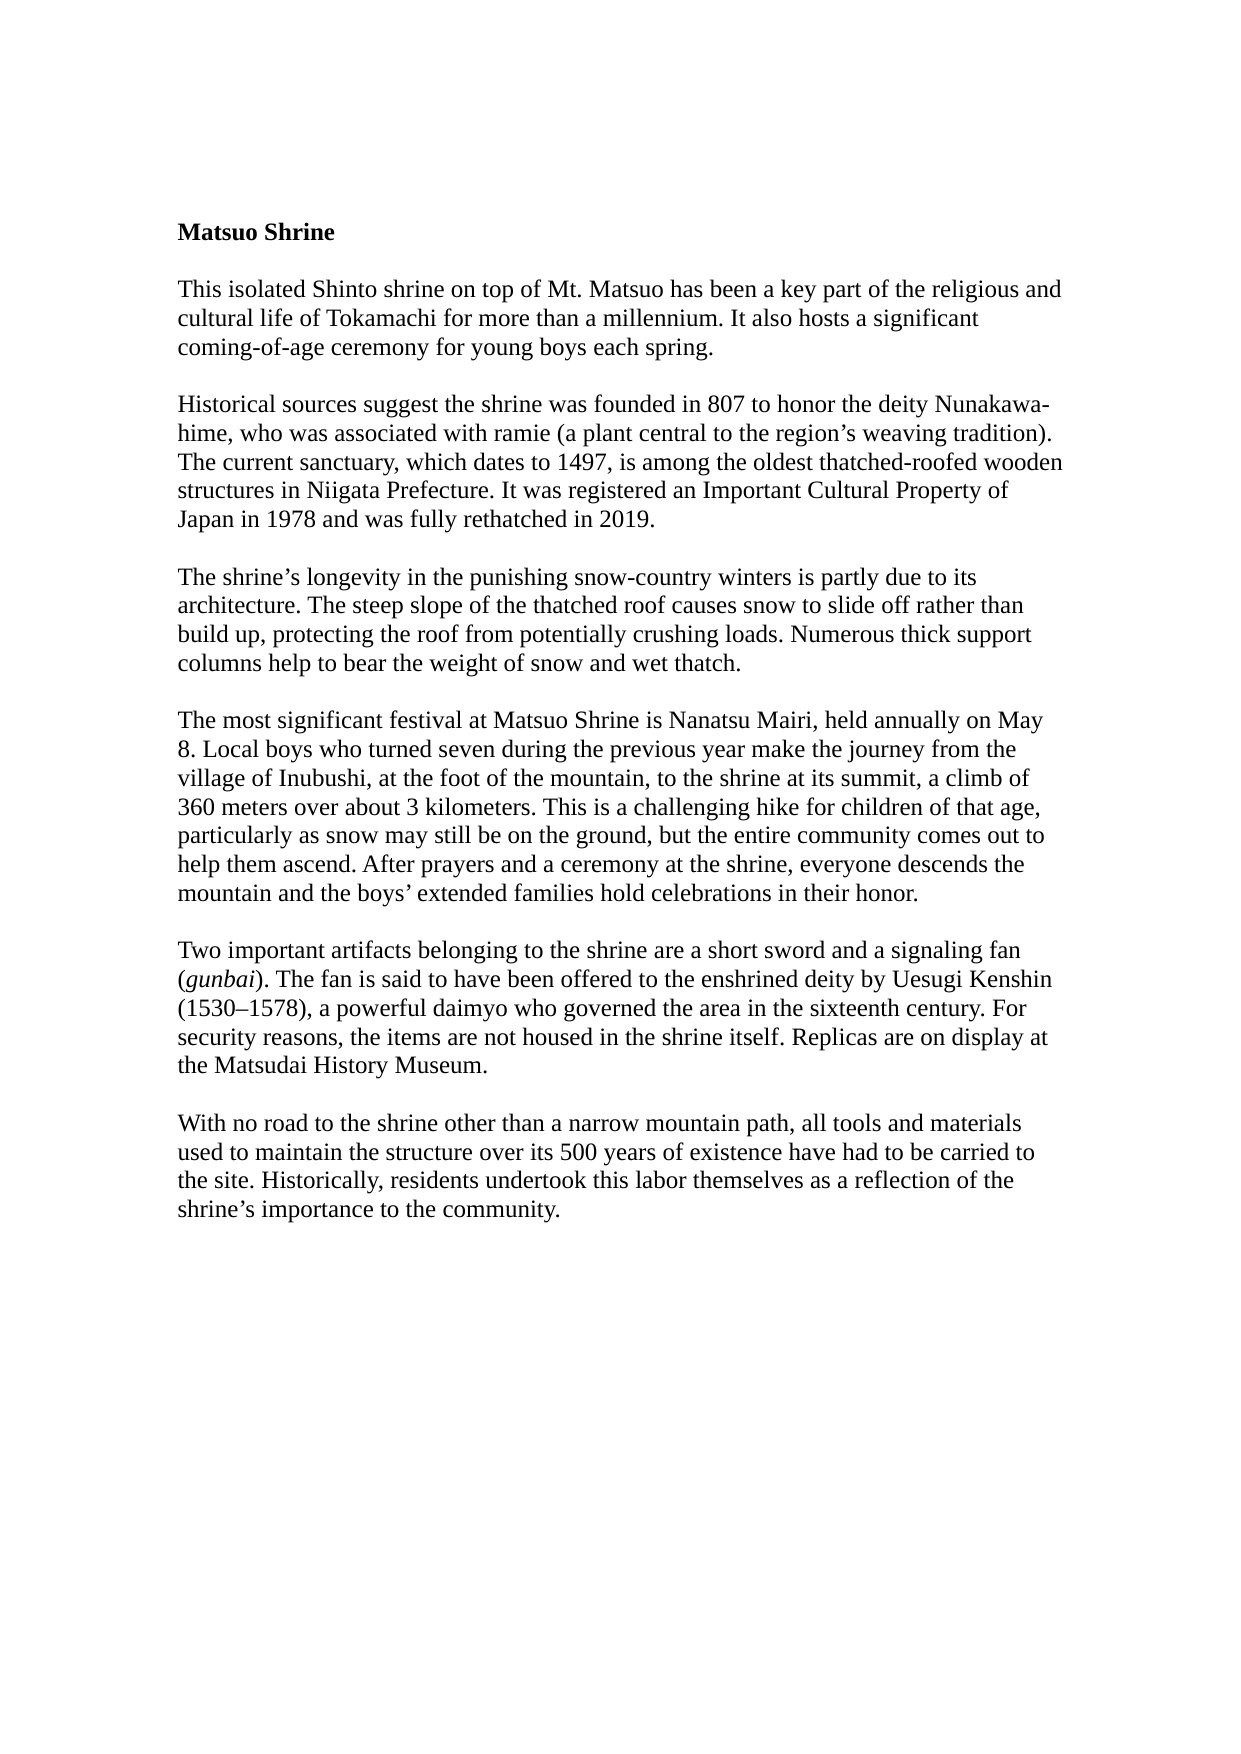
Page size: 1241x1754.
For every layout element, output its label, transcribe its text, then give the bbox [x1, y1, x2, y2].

text Historical sources suggest the shrine was founded in 807 to honor the deity Nunakawa-hime, who was associated with ramie (a plant central to the region’s weaving tradition). The current sanctuary, which dates to 1497, is among the oldest thatched-roofed wooden structures in Niigata Prefecture. It was registered an Important Cultural Property of Japan in 1978 and was fully rethatched in 2019. [177, 389, 1063, 533]
text Matsuo Shrine [177, 217, 1063, 246]
text The most significant festival at Matsuo Shrine is Nanatsu Mairi, held annually on May 8. Local boys who turned seven during the previous year make the journey from the village of Inubushi, at the foot of the mountain, to the shrine at its summit, a climb of 360 meters over about 3 kilometers. This is a challenging hike for children of that age, particularly as snow may still be on the ground, but the entire community comes out to help them ascend. After prayers and a ceremony at the shrine, everyone descends the mountain and the boys’ extended families hold celebrations in their honor. [177, 706, 1063, 907]
text The shrine’s longevity in the punishing snow-country winters is partly due to its architecture. The steep slope of the thatched roof causes snow to slide off rather than build up, protecting the roof from potentially crushing loads. Numerous thick support columns help to bear the weight of snow and wet thatch. [177, 562, 1063, 677]
text Two important artifacts belonging to the shrine are a short sword and a signaling fan (gunbai). The fan is said to have been offered to the enshrined deity by Uesugi Kenshin (1530–1578), a powerful daimyo who governed the area in the sixteenth century. For security reasons, the items are not housed in the shrine itself. Replicas are on display at the Matsudai History Museum. [177, 936, 1063, 1079]
text With no road to the shrine other than a narrow mountain path, all tools and materials used to maintain the structure over its 500 years of existence have had to be carried to the site. Historically, residents undertook this labor themselves as a reflection of the shrine’s importance to the community. [177, 1108, 1063, 1223]
text This isolated Shinto shrine on top of Mt. Matsuo has been a key part of the religious and cultural life of Tokamachi for more than a millennium. It also hosts a significant coming-of-age ceremony for young boys each spring. [177, 274, 1063, 361]
